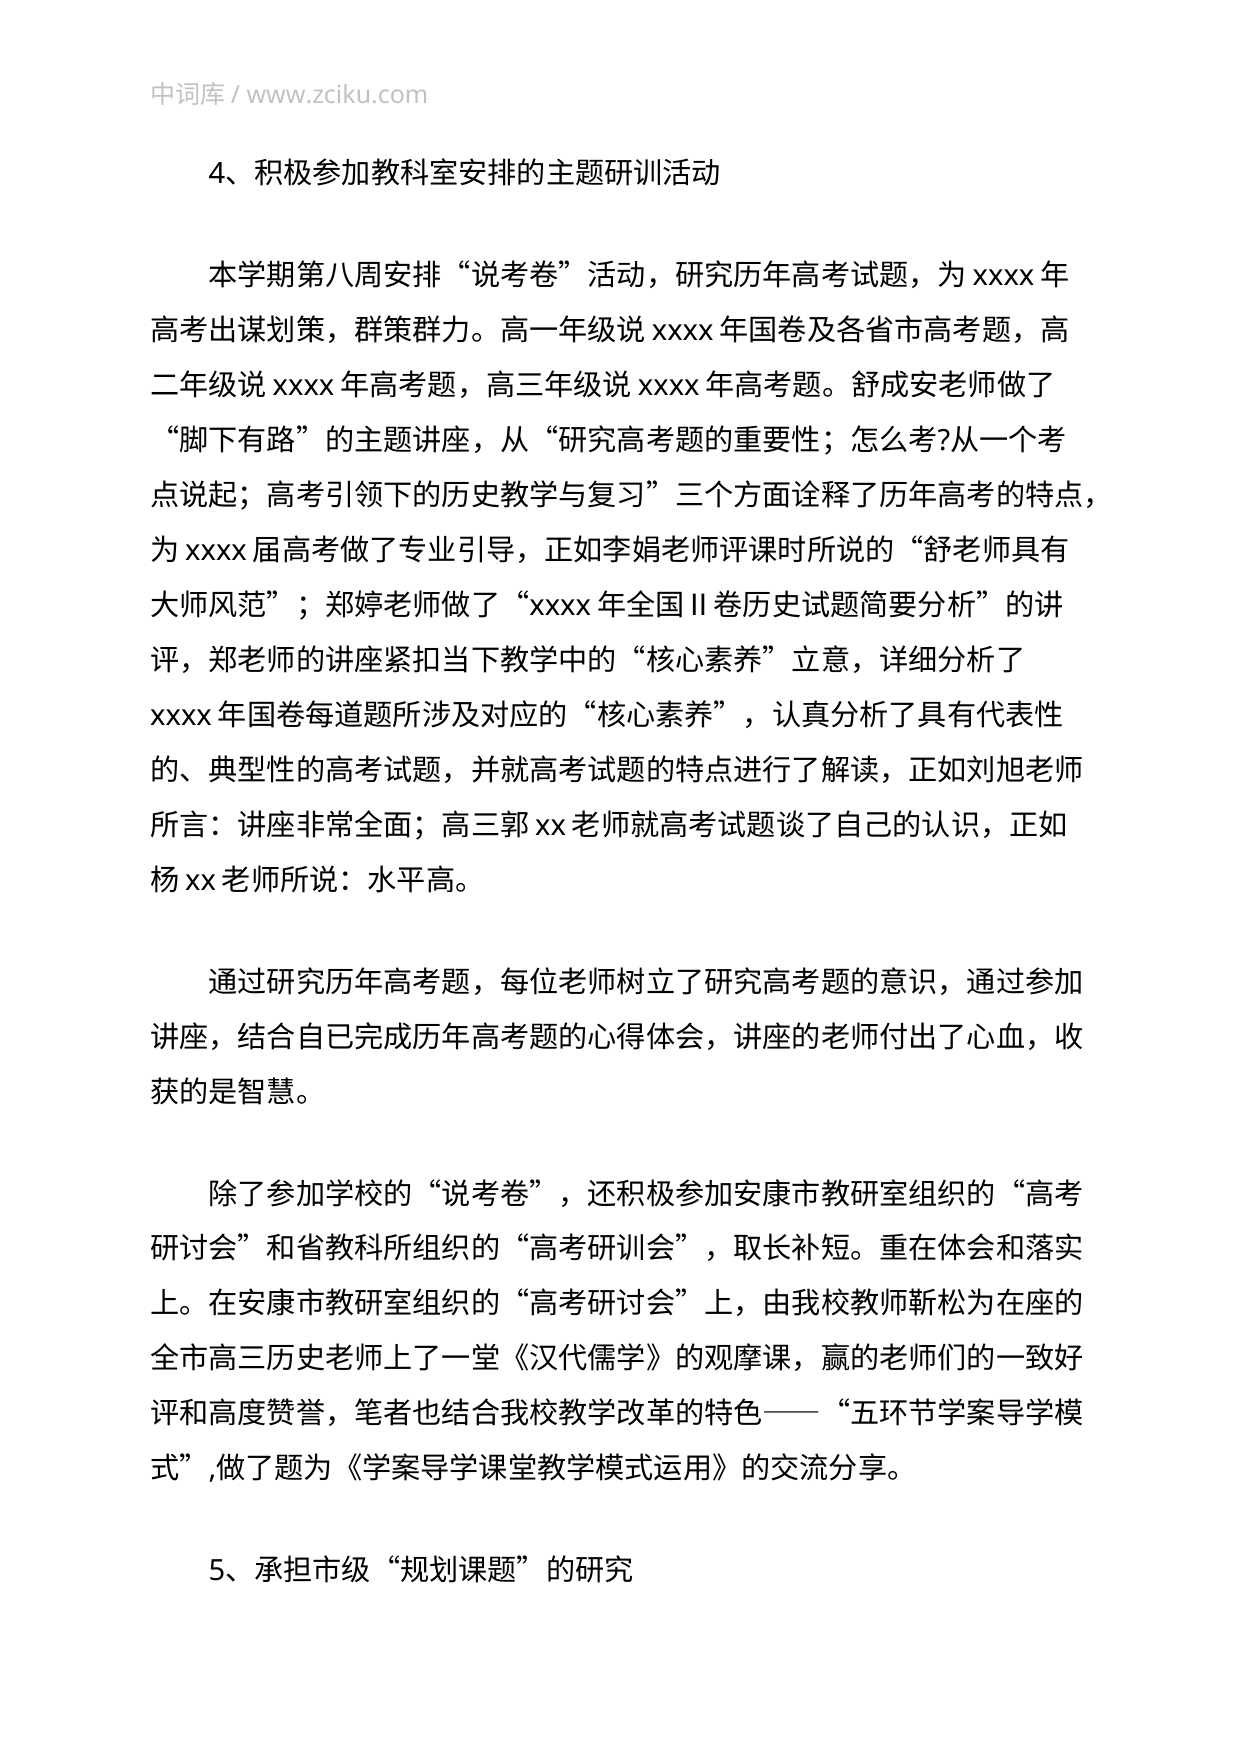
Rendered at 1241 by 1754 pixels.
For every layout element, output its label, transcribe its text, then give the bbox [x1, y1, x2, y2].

text 5、承担市级“规划课题”的研究 [150, 1547, 1090, 1589]
text 4、积极参加教科室安排的主题研训活动 [150, 150, 1090, 192]
text 通过研究历年高考题，每位老师树立了研究高考题的意识，通过参加讲座，结合自已完成历年高考题的心得体会，讲座的老师付出了心血，收获的是智慧。 [150, 959, 1090, 1111]
text 本学期第八周安排“说考卷”活动，研究历年高考试题，为xxxx年高考出谋划策，群策群力。高一年级说xxxx年国卷及各省市高考题，高二年级说xxxx年高考题，高三年级说xxxx年高考题。舒成安老师做了“脚下有路”的主题讲座，从“研究高考题的重要性；怎么考?从一个考点说起；高考引领下的历史教学与复习”三个方面诠释了历年高考的特点，为xxxx届高考做了专业引导，正如李娟老师评课时所说的“舒老师具有大师风范”；郑婷老师做了“xxxx年全国Ⅱ卷历史试题简要分析”的讲评，郑老师的讲座紧扣当下教学中的“核心素养”立意，详细分析了xxxx年国卷每道题所涉及对应的“核心素养”，认真分析了具有代表性的、典型性的高考试题，并就高考试题的特点进行了解读，正如刘旭老师所言：讲座非常全面；高三郭xx老师就高考试题谈了自己的认识，正如杨xx老师所说：水平高。 [150, 252, 1090, 899]
text 除了参加学校的“说考卷”，还积极参加安康市教研室组织的“高考研讨会”和省教科所组织的“高考研训会”，取长补短。重在体会和落实上。在安康市教研室组织的“高考研讨会”上，由我校教师靳松为在座的全市高三历史老师上了一堂《汉代儒学》的观摩课，赢的老师们的一致好评和高度赞誉，笔者也结合我校教学改革的特色——“五环节学案导学模式”,做了题为《学案导学课堂教学模式运用》的交流分享。 [150, 1170, 1090, 1487]
